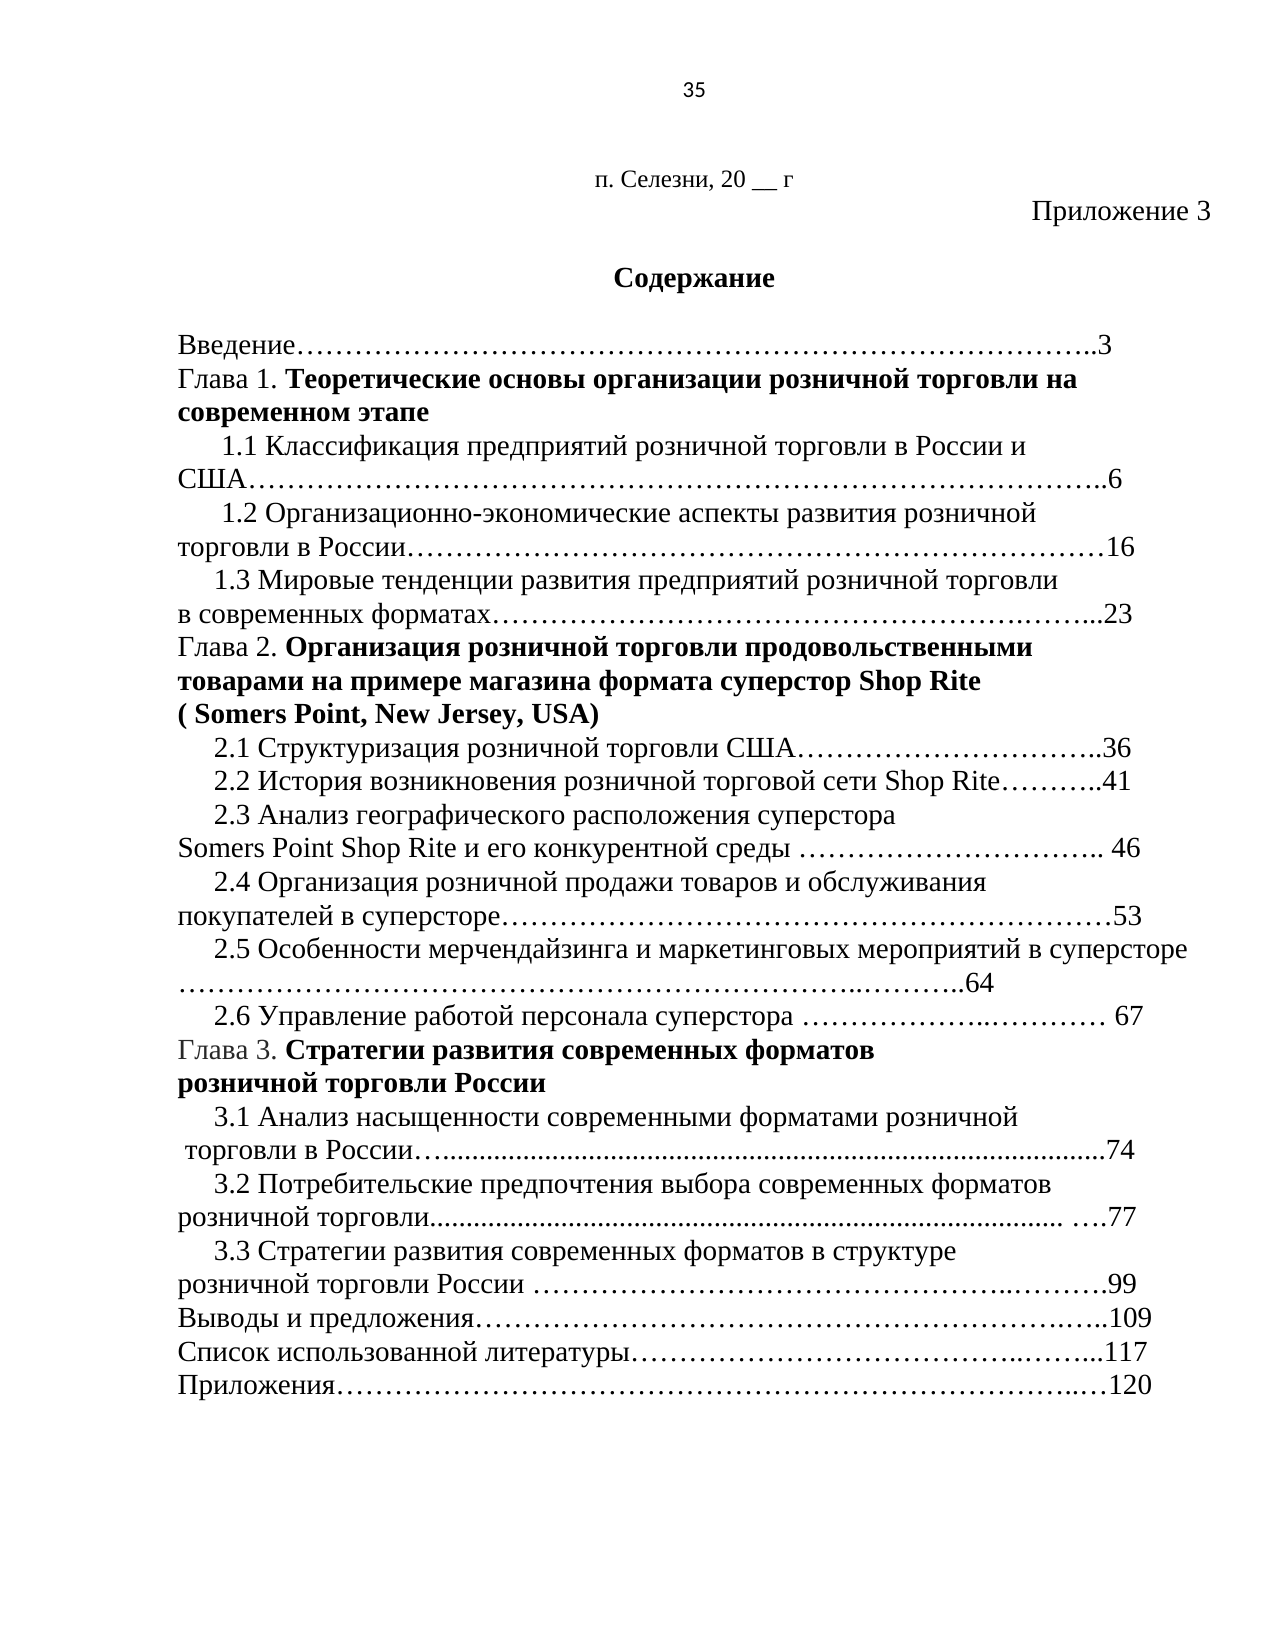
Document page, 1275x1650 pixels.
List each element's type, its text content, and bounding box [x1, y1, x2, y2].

text торговли в России…...........................................................................................74 [177, 1132, 1211, 1166]
text 2.1 Структуризация розничной торговли США…………………………..36 [177, 730, 1211, 763]
text 2.4 Организация розничной продажи товаров и обслуживания [177, 864, 1211, 898]
text 2.2 История возникновения розничной торговой сети Shop Rite………..41 [177, 763, 1211, 797]
text Выводы и предложения…………………………………………………….…..109 [177, 1300, 1211, 1334]
text современном этапе [177, 394, 1211, 428]
text 3.1 Анализ насыщенности современными форматами розничной [177, 1099, 1211, 1132]
text 3.3 Стратегии развития современных форматов в структуре [177, 1233, 1211, 1267]
text Somers Point Shop Rite и его конкурентной среды ………………………….. 46 [177, 831, 1211, 864]
text товарами на примере магазина формата суперстор Shop Rite [177, 663, 1211, 696]
text 2.6 Управление работой персонала суперстора ………………..………… 67 [177, 998, 1211, 1032]
text покупателей в суперсторе………………………………………………………53 [177, 898, 1211, 931]
text 2.5 Особенности мерчендайзинга и маркетинговых мероприятий в суперсторе ……………………………………………………………..………..64 [177, 931, 1211, 998]
text Введение………………………………………………………………………..3 [177, 327, 1211, 361]
text 3.2 Потребительские предпочтения выбора современных форматов [177, 1166, 1211, 1199]
text 2.3 Анализ географического расположения суперстора [177, 797, 1211, 831]
text ( Somers Point, New Jersey, USA) [177, 696, 1211, 730]
text 1.3 Мировые тенденции развития предприятий розничной торговли [177, 562, 1211, 596]
text Приложение 3 [177, 193, 1211, 227]
text розничной торговли России [177, 1065, 1211, 1099]
text в современных форматах……………………………………………….……...23 [177, 596, 1211, 629]
text Приложения…………………………………………………………………..…120 [177, 1367, 1211, 1401]
text 1.1 Классификация предприятий розничной торговли в России и США……………………………………………………………………………..6 [177, 428, 1211, 495]
text Содержание [177, 260, 1211, 294]
text п. Селезни, 20 __ г [177, 164, 1211, 193]
text Глава 1. Теоретические основы организации розничной торговли на [177, 361, 1211, 394]
text Глава 3. Стратегии развития современных форматов [177, 1032, 1211, 1065]
text 1.2 Организационно-экономические аспекты развития розничной [177, 495, 1211, 529]
text Список использованной литературы…………………………………..……...117 [177, 1334, 1211, 1367]
text розничной торговли России …………………………………………..……….99 [177, 1267, 1211, 1300]
text торговли в России………………………………………………………………16 [177, 529, 1211, 562]
text розничной торговли....................................................................................... ….77 [177, 1199, 1211, 1233]
text Глава 2. Организация розничной торговли продовольственными [177, 629, 1211, 663]
